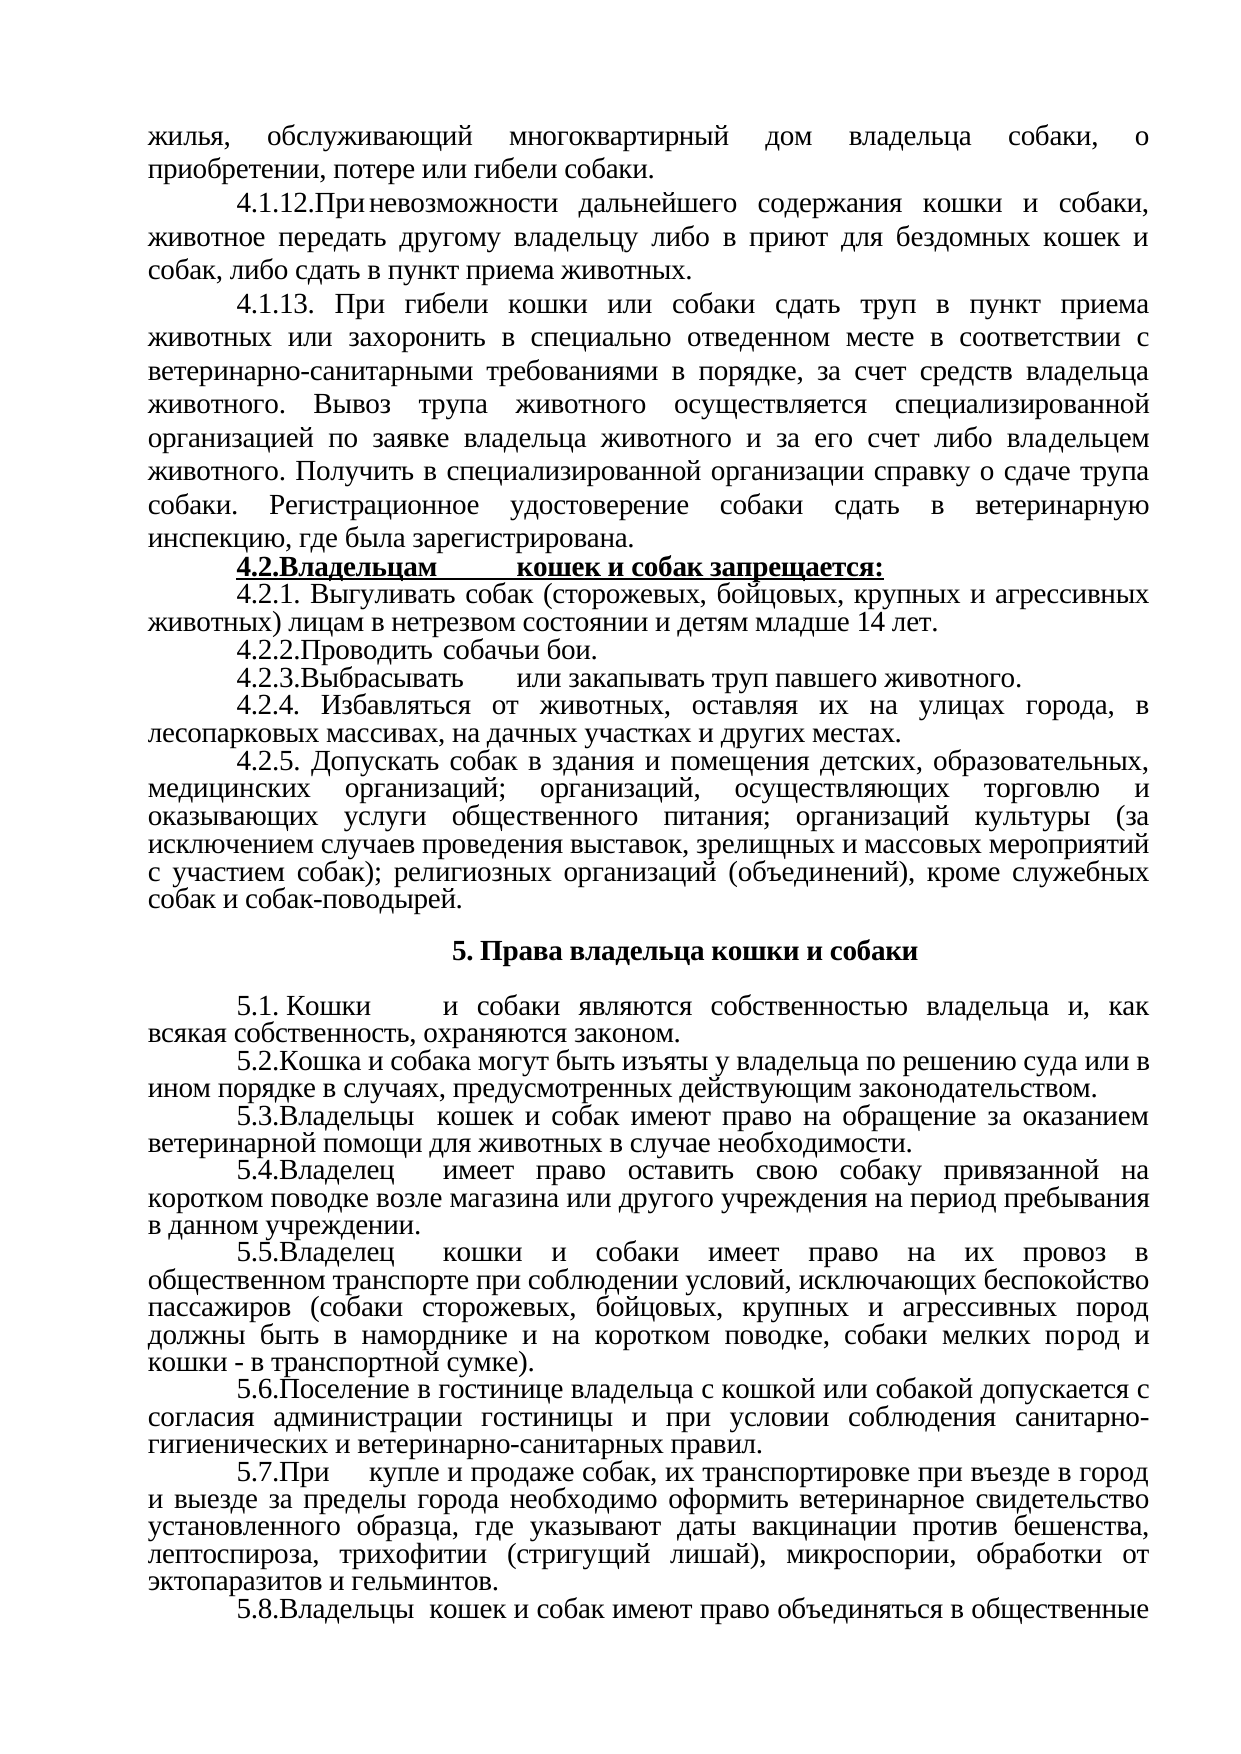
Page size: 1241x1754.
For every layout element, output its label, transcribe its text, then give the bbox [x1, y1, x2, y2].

text 5.5.Владелец кошки и собаки имеет право на их провоз в общественном транспорте при соблюдении условий, исключающих беспокойство пассажиров (собаки сторожевых, бойцовых, крупных и агрессивных пород должны быть в наморднике и на коротком поводке, собаки мелких пород и кошки - в транспортной сумке). [148, 1240, 1149, 1377]
text 5. Права владельца кошки и собаки [148, 939, 1149, 966]
text 4.2.4. Избавляться от животных, оставляя их на улицах города, в лесопарковых массивах, на дачных участках и других местах. [148, 693, 1149, 748]
text 5.7.При купле и продаже собак, их транспортировке при въезде в город и выезде за пределы города необходимо оформить ветеринарное свидетельство установленного образца, где указывают даты вакцинации против бешенства, лептоспироза, трихофитии (стригущий лишай), микроспории, обработки от эктопаразитов и гельминтов. [148, 1459, 1149, 1596]
text 4.1.13. При гибели кошки или собаки сдать труп в пункт приема животных или захоронить в специально отведенном месте в соответствии с ветеринарно-санитарными требованиями в порядке, за счет средств владельца животного. Вывоз трупа животного осуществляется специализированной организацией по заявке владельца животного и за его счет либо владельцем животного. Получить в специализированной организации справку о сдаче трупа собаки. Регистрационное удостоверение собаки сдать в ветеринарную инспекцию, где была зарегистрирована. [148, 286, 1149, 554]
text 4.2.5. Допускать собак в здания и помещения детских, образовательных, медицинских организаций; организаций, осуществляющих торговлю и оказывающих услуги общественного питания; организаций культуры (за исключением случаев проведения выставок, зрелищных и массовых мероприятий с участием собак); религиозных организаций (объединений), кроме служебных собак и собак-поводырей. [148, 748, 1149, 914]
text 4.2.3.Выбрасывать или закапывать труп павшего животного. [148, 665, 1152, 693]
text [148, 118, 1149, 185]
text 5.1. Кошки и собаки являются собственностью владельца и, как всякая собственность, охраняются законом. [148, 993, 1149, 1048]
text 4.2.Владельцам кошек и собак запрещается: [236, 554, 1152, 582]
text 5.6.Поселение в гостинице владельца с кошкой или собакой допускается с согласия администрации гостиницы и при условии соблюдения санитарно-гигиенических и ветеринарно-санитарных правил. [148, 1377, 1149, 1459]
text 4.2.1. Выгуливать собак (сторожевых, бойцовых, крупных и агрессивных животных) лицам в нетрезвом состоянии и детям младше 14 лет. [148, 582, 1149, 637]
text 5.2.Кошка и собака могут быть изъяты у владельца по решению суда или в ином порядке в случаях, предусмотренных действующим законодательством. [148, 1048, 1149, 1103]
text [148, 1596, 1149, 1623]
text 4.2.2.Проводить собачьи бои. [236, 637, 1152, 665]
text 5.4.Владелец имеет право оставить свою собаку привязанной на коротком поводке возле магазина или другого учреждения на период пребывания в данном учреждении. [148, 1158, 1149, 1240]
text 5.3.Владельцы кошек и собак имеют право на обращение за оказанием ветеринарной помощи для животных в случае необходимости. [148, 1103, 1149, 1158]
text 4.1.12.При невозможности дальнейшего содержания кошки и собаки, животное передать другому владельцу либо в приют для бездомных кошек и собак, либо сдать в пункт приема животных. [148, 185, 1149, 286]
